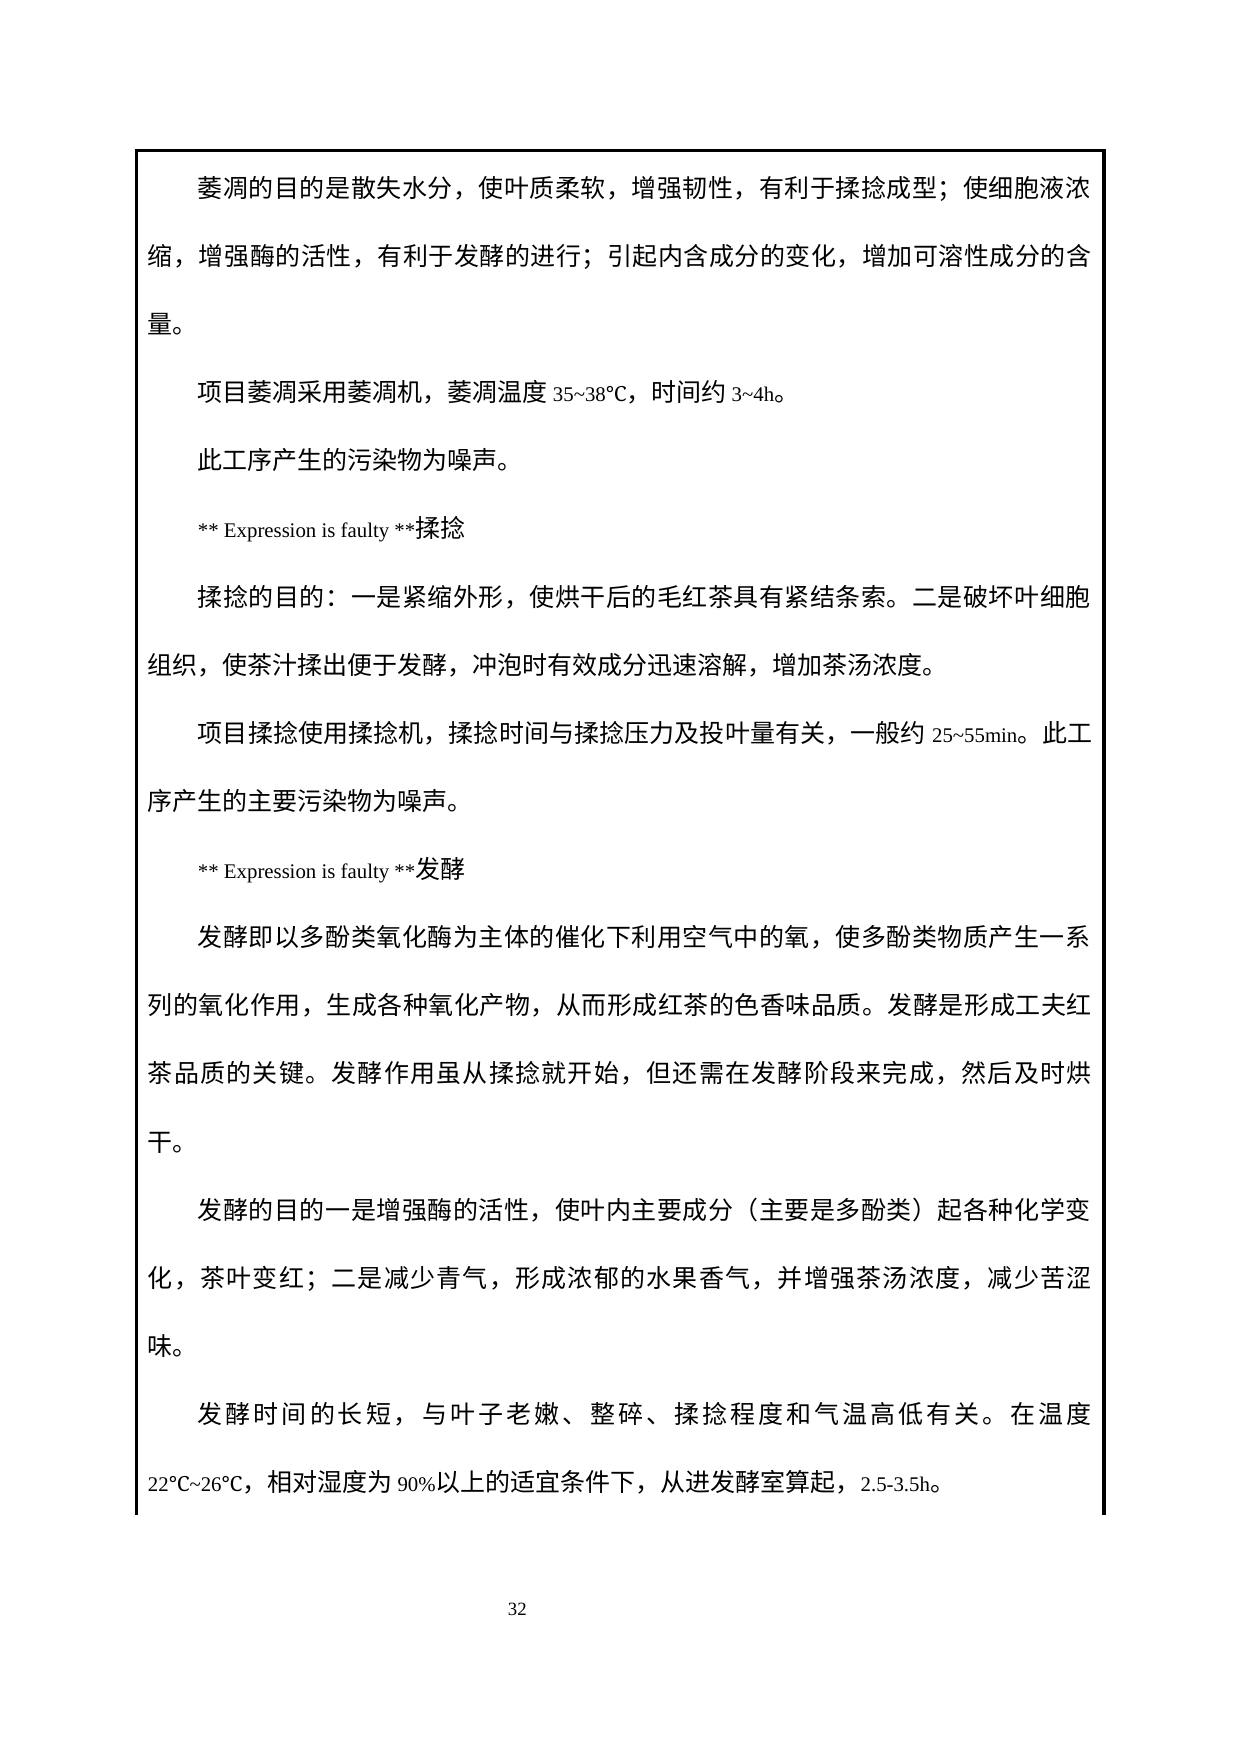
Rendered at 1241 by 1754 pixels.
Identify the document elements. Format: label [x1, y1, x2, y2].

table_header [138, 152, 1102, 1515]
